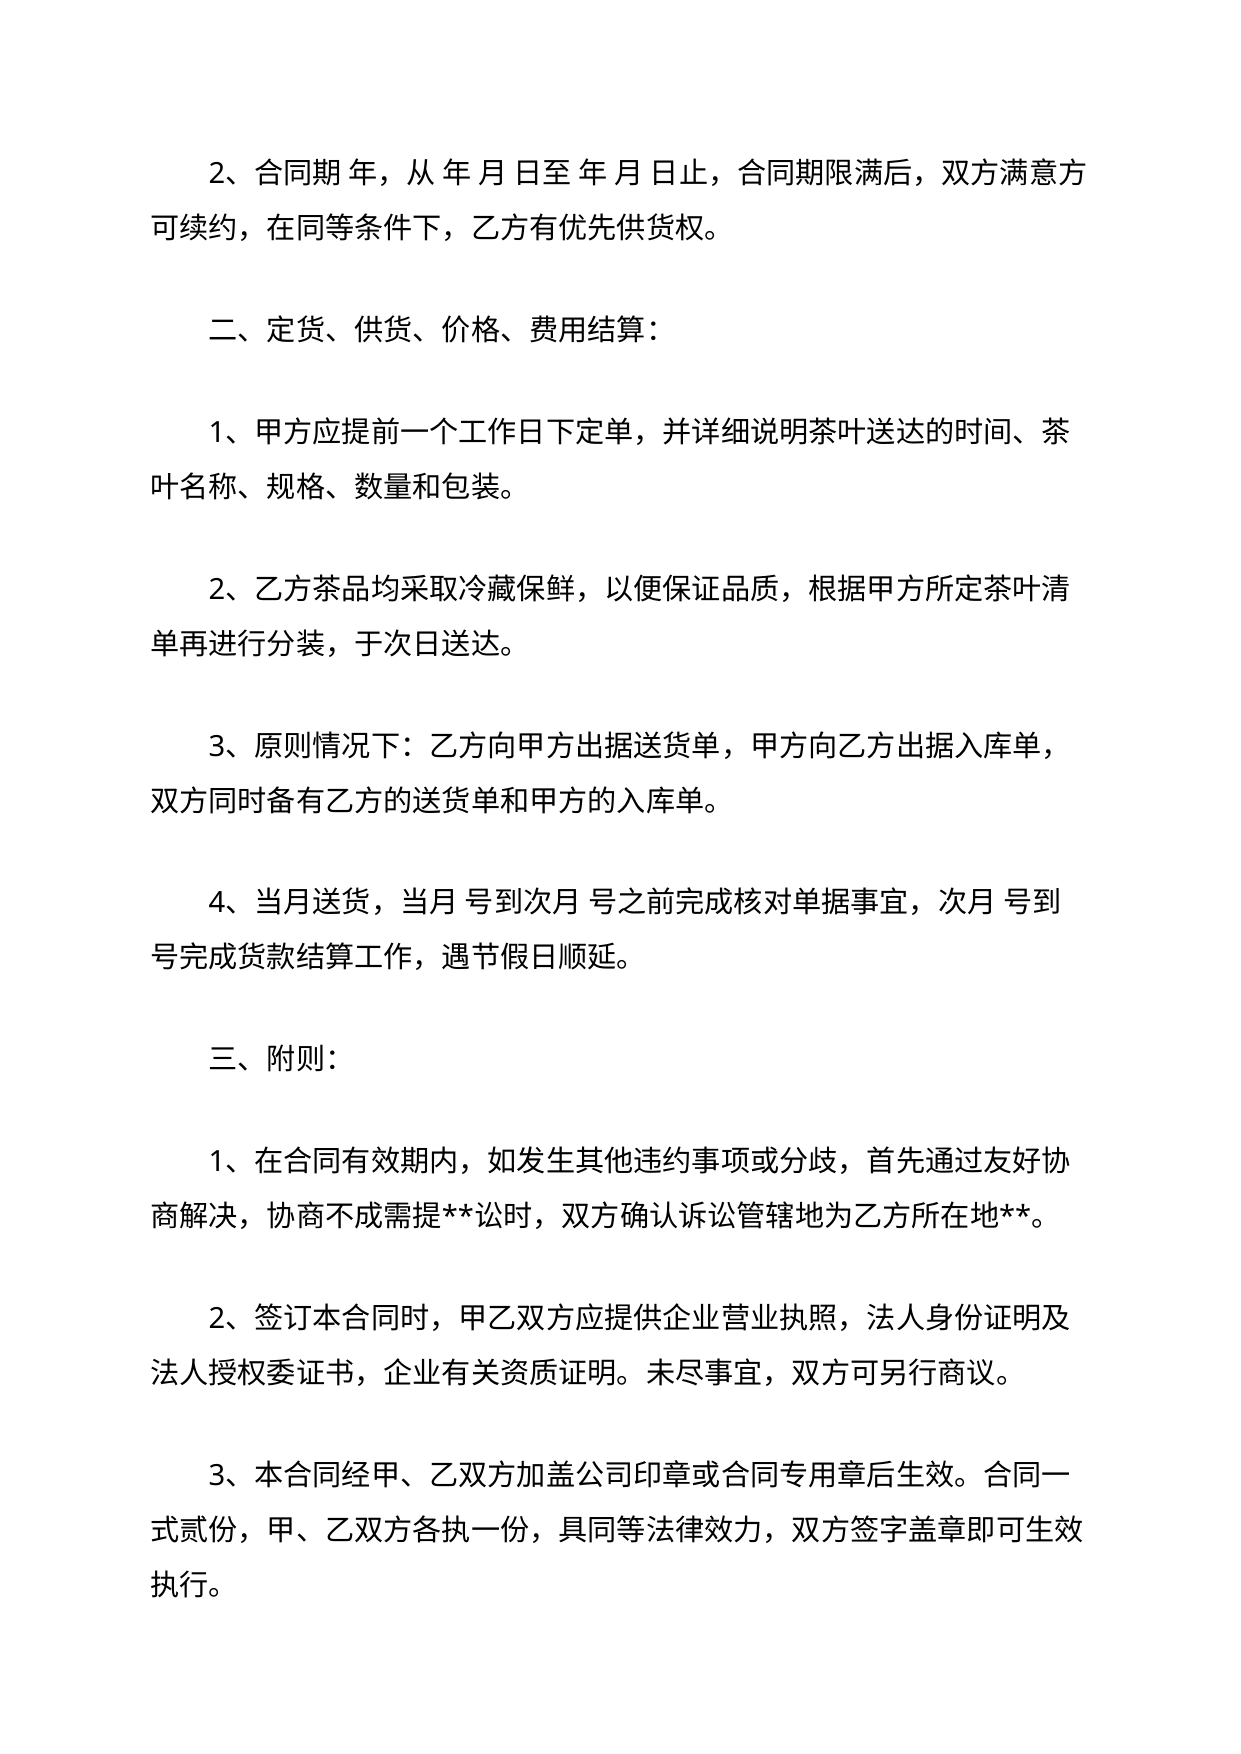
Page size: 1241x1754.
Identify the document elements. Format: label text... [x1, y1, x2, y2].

text 2、乙方茶品均采取冷藏保鲜，以便保证品质，根据甲方所定茶叶清单再进行分装，于次日送达。 [150, 565, 1090, 663]
text 2、合同期 年，从 年 月 日至 年 月 日止，合同期限满后，双方满意方可续约，在同等条件下，乙方有优先供货权。 [150, 150, 1090, 247]
text 3、原则情况下：乙方向甲方出据送货单，甲方向乙方出据入库单，双方同时备有乙方的送货单和甲方的入库单。 [150, 722, 1090, 819]
text 1、甲方应提前一个工作日下定单，并详细说明茶叶送达的时间、茶叶名称、规格、数量和包装。 [150, 408, 1090, 506]
text 二、定货、供货、价格、费用结算： [150, 307, 1090, 349]
text 三、附则： [150, 1036, 1090, 1078]
text 2、签订本合同时，甲乙双方应提供企业营业执照，法人身份证明及法人授权委证书，企业有关资质证明。未尽事宜，双方可另行商议。 [150, 1294, 1090, 1392]
text 1、在合同有效期内，如发生其他违约事项或分歧，首先通过友好协商解决，协商不成需提**讼时，双方确认诉讼管辖地为乙方所在地**。 [150, 1137, 1090, 1235]
text 3、本合同经甲、乙双方加盖公司印章或合同专用章后生效。合同一式贰份，甲、乙双方各执一份，具同等法律效力，双方签字盖章即可生效执行。 [150, 1451, 1090, 1603]
text 4、当月送货，当月 号到次月 号之前完成核对单据事宜，次月 号到 号完成货款结算工作，遇节假日顺延。 [150, 879, 1090, 976]
